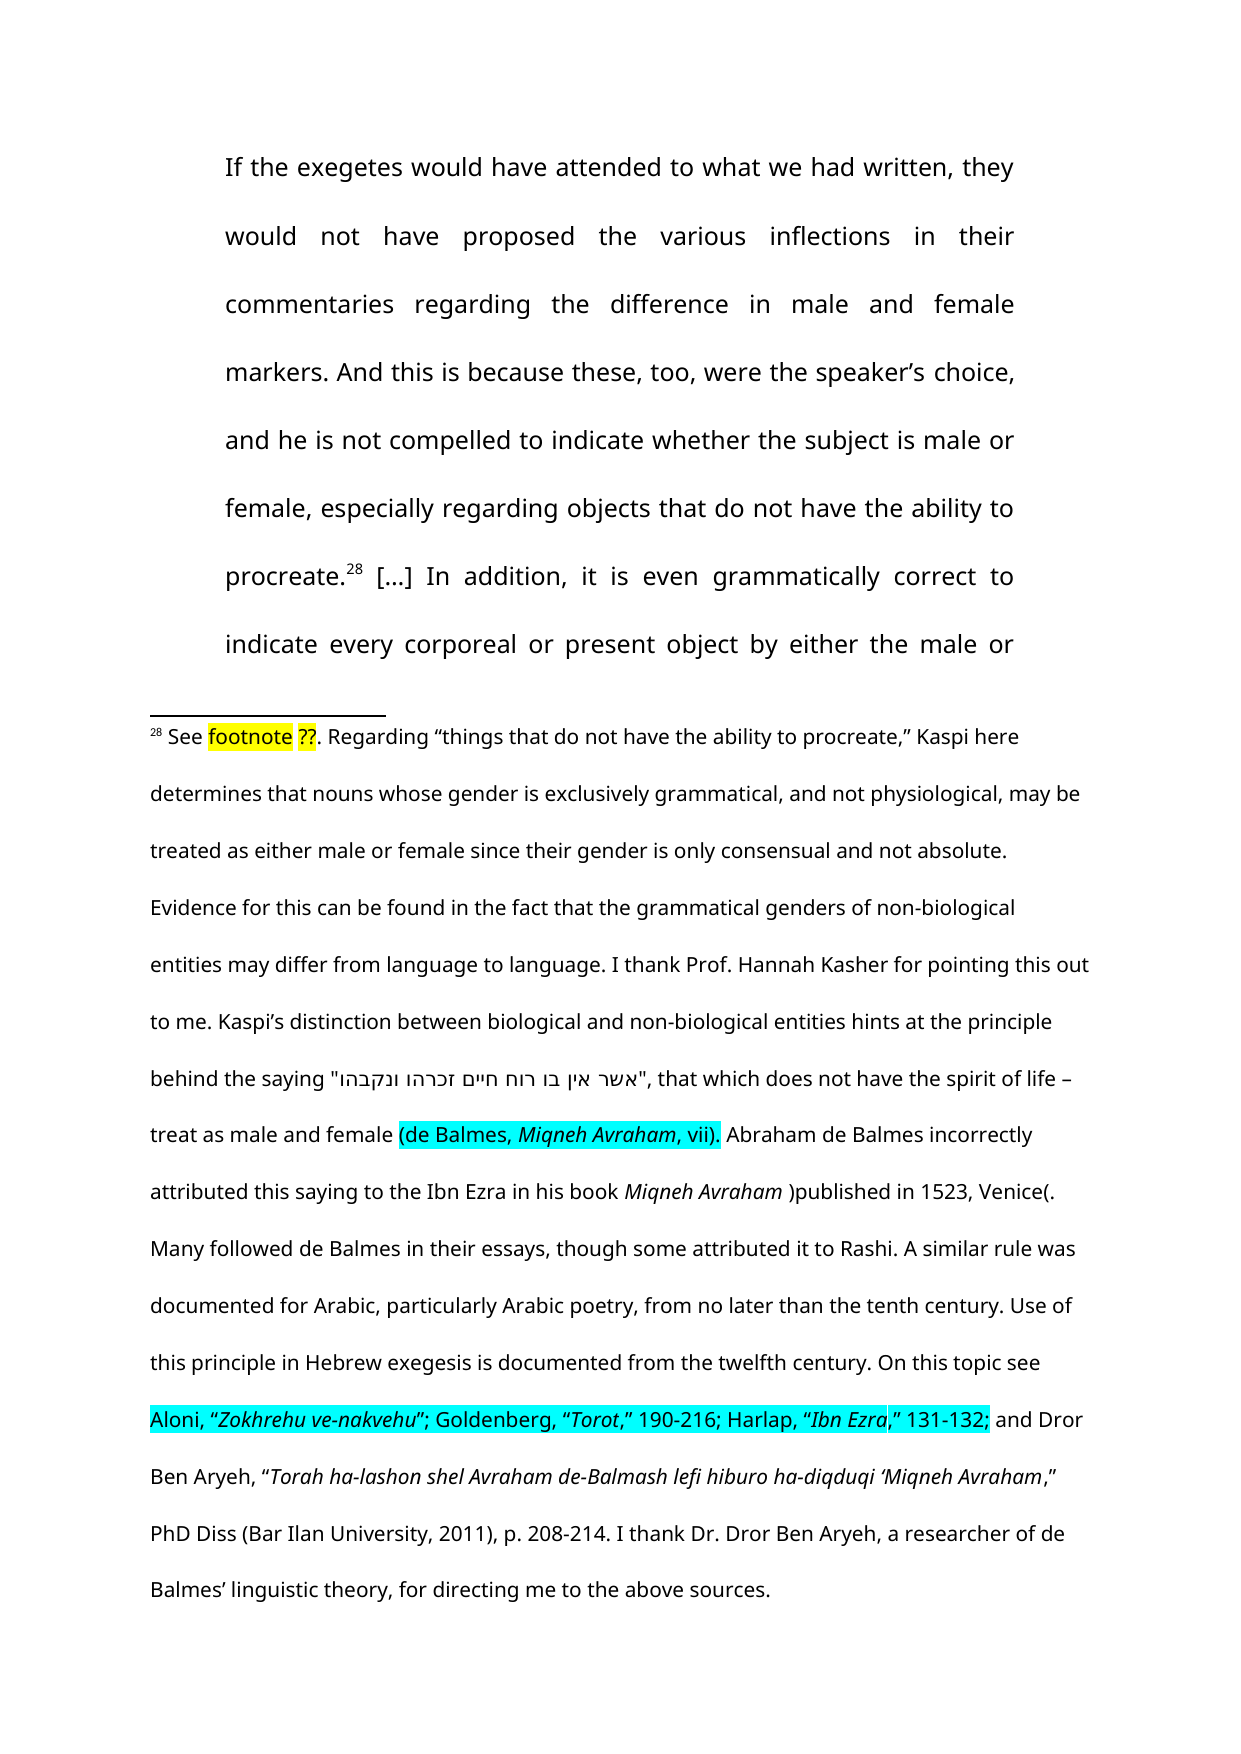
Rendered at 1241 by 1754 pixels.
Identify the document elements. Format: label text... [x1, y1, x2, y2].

text If the exegetes would have attended to what we had written, they would not have proposed the various inflections in their commentaries regarding the difference in male and female markers. And this is because these, too, were the speaker’s choice, and he is not compelled to indicate whether the subject is male or female, especially regarding objects that do not have the ability to procreate. […] In addition, it is even grammatically correct to indicate every corporeal or present object by either the male or female forms. By the male form, because in any case, it is “corporeal” (geshem) and a “body” (guf), “present” (nimtza), “created” (nivra), “existing” (yesh) and an “ojbect” (davar). By the female form, because in any case… [here Kaspi brings the above terms in their female forms, such as “gufa,” “metziut,” and “beriah.”] [225, 150, 1015, 661]
